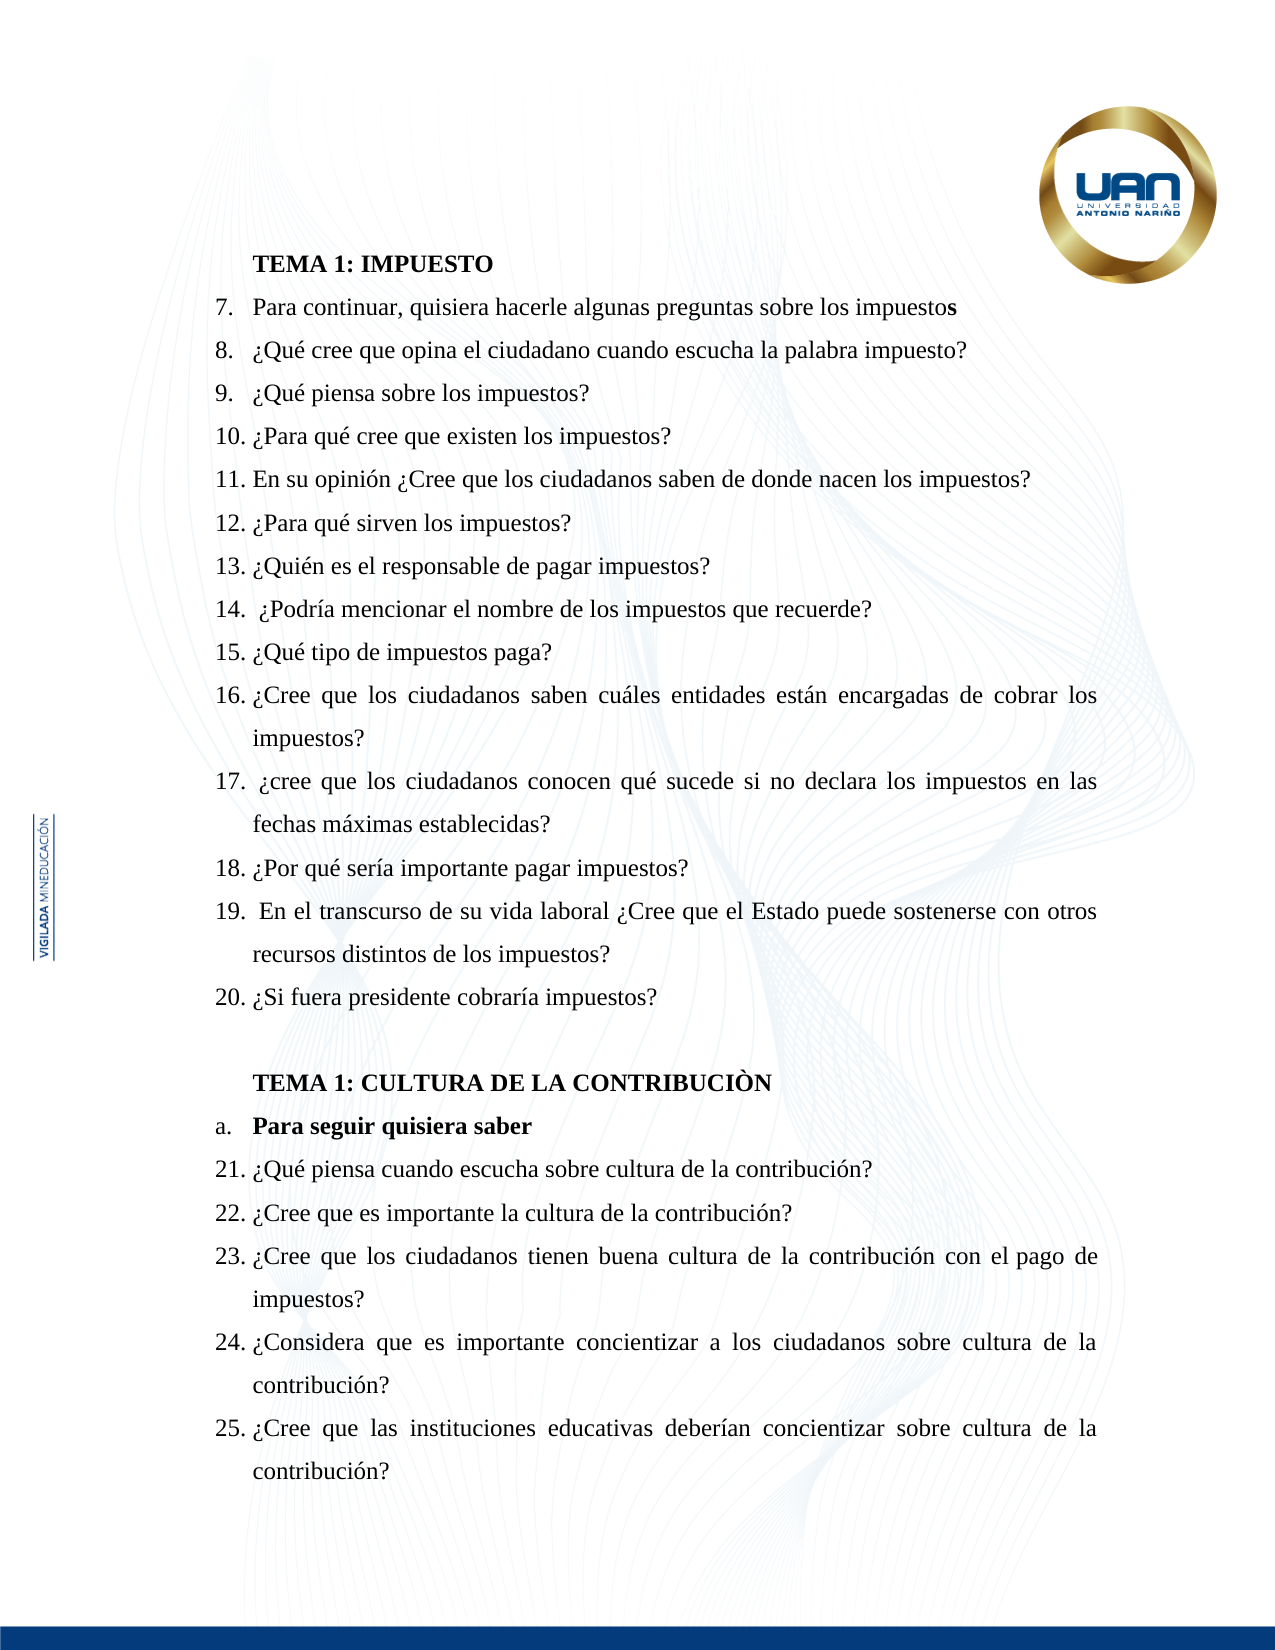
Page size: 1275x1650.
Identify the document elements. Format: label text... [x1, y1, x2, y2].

list ¿Cree que las instituciones educativas deberían concientizar sobre cultura de la contribución? [215, 1413, 1098, 1485]
text TEMA 1: IMPUESTO [252, 249, 1098, 278]
picture [0, 50, 1275, 1650]
list ¿Qué cree que opina el ciudadano cuando escucha la palabra impuesto? [215, 335, 1098, 364]
list ¿Si fuera presidente cobraría impuestos? [215, 982, 1098, 1011]
list ¿Cree que los ciudadanos tienen buena cultura de la contribución con el pago de impuestos? [215, 1241, 1098, 1313]
list ¿Quién es el responsable de pagar impuestos? [215, 551, 1098, 579]
text TEMA 1: CULTURA DE LA CONTRIBUCIÒN [252, 1068, 1098, 1097]
list En su opinión ¿Cree que los ciudadanos saben de donde nacen los impuestos? [215, 464, 1098, 493]
list ¿Por qué sería importante pagar impuestos? [215, 853, 1098, 881]
list ¿Para qué sirven los impuestos? [215, 508, 1098, 536]
list ¿Para qué cree que existen los impuestos? [215, 421, 1098, 450]
list ¿Qué piensa sobre los impuestos? [215, 378, 1098, 407]
list ¿Podría mencionar el nombre de los impuestos que recuerde? [215, 594, 1098, 623]
list ¿cree que los ciudadanos conocen qué sucede si no declara los impuestos en las fechas máximas establecidas? [215, 766, 1098, 838]
list ¿Cree que es importante la cultura de la contribución? [215, 1198, 1098, 1226]
list ¿Considera que es importante concientizar a los ciudadanos sobre cultura de la contribución? [215, 1327, 1098, 1399]
list Para seguir quisiera saber [215, 1111, 1098, 1140]
list ¿Qué piensa cuando escucha sobre cultura de la contribución? [215, 1154, 1098, 1183]
list ¿Cree que los ciudadanos saben cuáles entidades están encargadas de cobrar los impuestos? [215, 680, 1098, 752]
list Para continuar, quisiera hacerle algunas preguntas sobre los impuestos [215, 292, 1098, 321]
list ¿Qué tipo de impuestos paga? [215, 637, 1098, 666]
list En el transcurso de su vida laboral ¿Cree que el Estado puede sostenerse con otros recursos distintos de los impuestos? [215, 896, 1098, 968]
